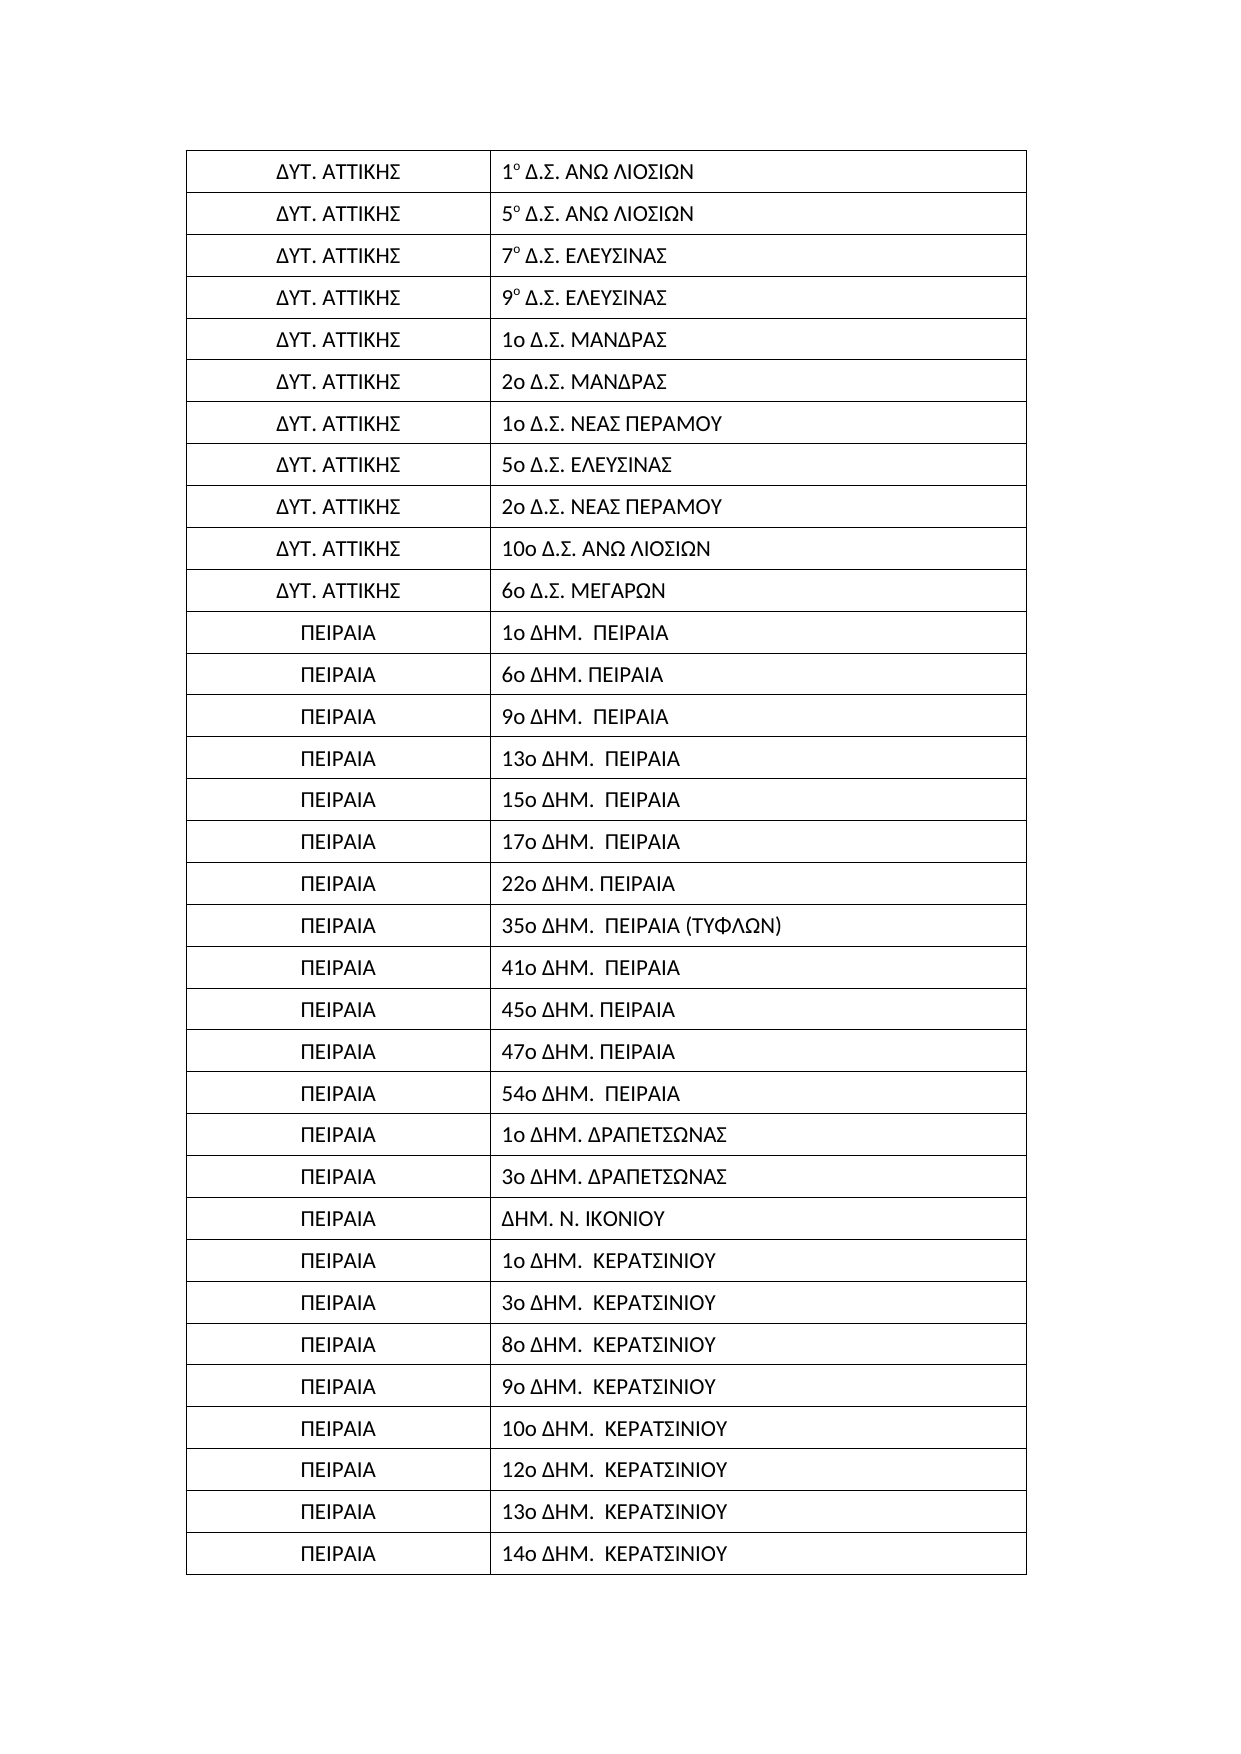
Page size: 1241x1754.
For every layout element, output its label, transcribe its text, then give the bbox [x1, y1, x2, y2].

table_cell ΠΕΙΡΑΙΑ [187, 1114, 490, 1155]
table_cell 9ο ΔΗΜ. ΚΕΡΑΤΣΙΝΙΟΥ [491, 1365, 1026, 1406]
table_cell ΠΕΙΡΑΙΑ [187, 737, 490, 778]
table_cell 41ο ΔΗΜ. ΠΕΙΡΑΙΑ [491, 947, 1026, 987]
table_cell ΠΕΙΡΑΙΑ [187, 695, 490, 736]
table_cell ΠΕΙΡΑΙΑ [187, 1282, 490, 1322]
table_cell ΔΥΤ. ΑΤΤΙΚΗΣ [187, 570, 490, 611]
table_cell 13ο ΔΗΜ. ΠΕΙΡΑΙΑ [491, 737, 1026, 778]
table_cell ΠΕΙΡΑΙΑ [187, 612, 490, 652]
table_cell ΔΗΜ. Ν. ΙΚΟΝΙΟΥ [491, 1198, 1026, 1239]
table_cell ΠΕΙΡΑΙΑ [187, 1449, 490, 1490]
table_cell 1ο Δ.Σ. ΝΕΑΣ ΠΕΡΑΜΟΥ [491, 402, 1026, 443]
table_cell ΠΕΙΡΑΙΑ [187, 1198, 490, 1239]
table_cell ΠΕΙΡΑΙΑ [187, 863, 490, 904]
table_cell 6ο ΔΗΜ. ΠΕΙΡΑΙΑ [491, 654, 1026, 694]
table_cell 2ο Δ.Σ. ΝΕΑΣ ΠΕΡΑΜΟΥ [491, 486, 1026, 527]
table_cell 1ο Δ.Σ. ΑΝΩ ΛΙΟΣΙΩΝ [491, 151, 1026, 192]
table_cell ΠΕΙΡΑΙΑ [187, 1365, 490, 1406]
table_cell 6ο Δ.Σ. ΜΕΓΑΡΩΝ [491, 570, 1026, 611]
table_cell 17ο ΔΗΜ. ΠΕΙΡΑΙΑ [491, 821, 1026, 862]
table_cell 5ο Δ.Σ. ΑΝΩ ΛΙΟΣΙΩΝ [491, 193, 1026, 234]
table_cell 13ο ΔΗΜ. ΚΕΡΑΤΣΙΝΙΟΥ [491, 1491, 1026, 1532]
table_cell 7ο Δ.Σ. ΕΛΕΥΣΙΝΑΣ [491, 235, 1026, 276]
table_cell ΠΕΙΡΑΙΑ [187, 1324, 490, 1364]
table_cell 47ο ΔΗΜ. ΠΕΙΡΑΙΑ [491, 1030, 1026, 1071]
table_cell 1ο ΔΗΜ. ΠΕΙΡΑΙΑ [491, 612, 1026, 652]
table_cell ΠΕΙΡΑΙΑ [187, 905, 490, 946]
table_cell 35ο ΔΗΜ. ΠΕΙΡΑΙΑ (ΤΥΦΛΩΝ) [491, 905, 1026, 946]
table_cell ΠΕΙΡΑΙΑ [187, 947, 490, 987]
table_cell ΔΥΤ. ΑΤΤΙΚΗΣ [187, 360, 490, 401]
table_cell ΔΥΤ. ΑΤΤΙΚΗΣ [187, 151, 490, 192]
table_cell 22ο ΔΗΜ. ΠΕΙΡΑΙΑ [491, 863, 1026, 904]
table_cell ΠΕΙΡΑΙΑ [187, 654, 490, 694]
table_cell ΠΕΙΡΑΙΑ [187, 1156, 490, 1197]
table_cell 8ο ΔΗΜ. ΚΕΡΑΤΣΙΝΙΟΥ [491, 1324, 1026, 1364]
table_cell 1ο Δ.Σ. ΜΑΝΔΡΑΣ [491, 319, 1026, 359]
table_cell ΠΕΙΡΑΙΑ [187, 1407, 490, 1448]
table_cell ΠΕΙΡΑΙΑ [187, 1240, 490, 1281]
table_cell 14ο ΔΗΜ. ΚΕΡΑΤΣΙΝΙΟΥ [491, 1533, 1026, 1574]
table_cell 3ο ΔΗΜ. ΚΕΡΑΤΣΙΝΙΟΥ [491, 1282, 1026, 1322]
table_cell ΔΥΤ. ΑΤΤΙΚΗΣ [187, 277, 490, 317]
table_cell ΔΥΤ. ΑΤΤΙΚΗΣ [187, 402, 490, 443]
table_cell 15ο ΔΗΜ. ΠΕΙΡΑΙΑ [491, 779, 1026, 820]
table_cell ΠΕΙΡΑΙΑ [187, 1533, 490, 1574]
table_cell 9ο ΔΗΜ. ΠΕΙΡΑΙΑ [491, 695, 1026, 736]
table_cell ΔΥΤ. ΑΤΤΙΚΗΣ [187, 319, 490, 359]
table_cell ΠΕΙΡΑΙΑ [187, 821, 490, 862]
table_cell ΠΕΙΡΑΙΑ [187, 1491, 490, 1532]
table_cell 3ο ΔΗΜ. ΔΡΑΠΕΤΣΩΝΑΣ [491, 1156, 1026, 1197]
table_cell ΠΕΙΡΑΙΑ [187, 779, 490, 820]
table_cell 12ο ΔΗΜ. ΚΕΡΑΤΣΙΝΙΟΥ [491, 1449, 1026, 1490]
table_cell ΔΥΤ. ΑΤΤΙΚΗΣ [187, 235, 490, 276]
table_cell 10ο Δ.Σ. ΑΝΩ ΛΙΟΣΙΩΝ [491, 528, 1026, 569]
table_cell ΠΕΙΡΑΙΑ [187, 989, 490, 1029]
table_cell 45ο ΔΗΜ. ΠΕΙΡΑΙΑ [491, 989, 1026, 1029]
table_cell 1ο ΔΗΜ. ΔΡΑΠΕΤΣΩΝΑΣ [491, 1114, 1026, 1155]
table_cell 5ο Δ.Σ. ΕΛΕΥΣΙΝΑΣ [491, 444, 1026, 485]
table_cell 1ο ΔΗΜ. ΚΕΡΑΤΣΙΝΙΟΥ [491, 1240, 1026, 1281]
table_cell ΔΥΤ. ΑΤΤΙΚΗΣ [187, 528, 490, 569]
table_cell ΠΕΙΡΑΙΑ [187, 1072, 490, 1113]
table_cell ΔΥΤ. ΑΤΤΙΚΗΣ [187, 193, 490, 234]
table_cell 10ο ΔΗΜ. ΚΕΡΑΤΣΙΝΙΟΥ [491, 1407, 1026, 1448]
table_cell 54ο ΔΗΜ. ΠΕΙΡΑΙΑ [491, 1072, 1026, 1113]
table_cell ΔΥΤ. ΑΤΤΙΚΗΣ [187, 486, 490, 527]
table_cell ΠΕΙΡΑΙΑ [187, 1030, 490, 1071]
table_cell 2ο Δ.Σ. ΜΑΝΔΡΑΣ [491, 360, 1026, 401]
table_cell 9ο Δ.Σ. ΕΛΕΥΣΙΝΑΣ [491, 277, 1026, 317]
table_cell ΔΥΤ. ΑΤΤΙΚΗΣ [187, 444, 490, 485]
